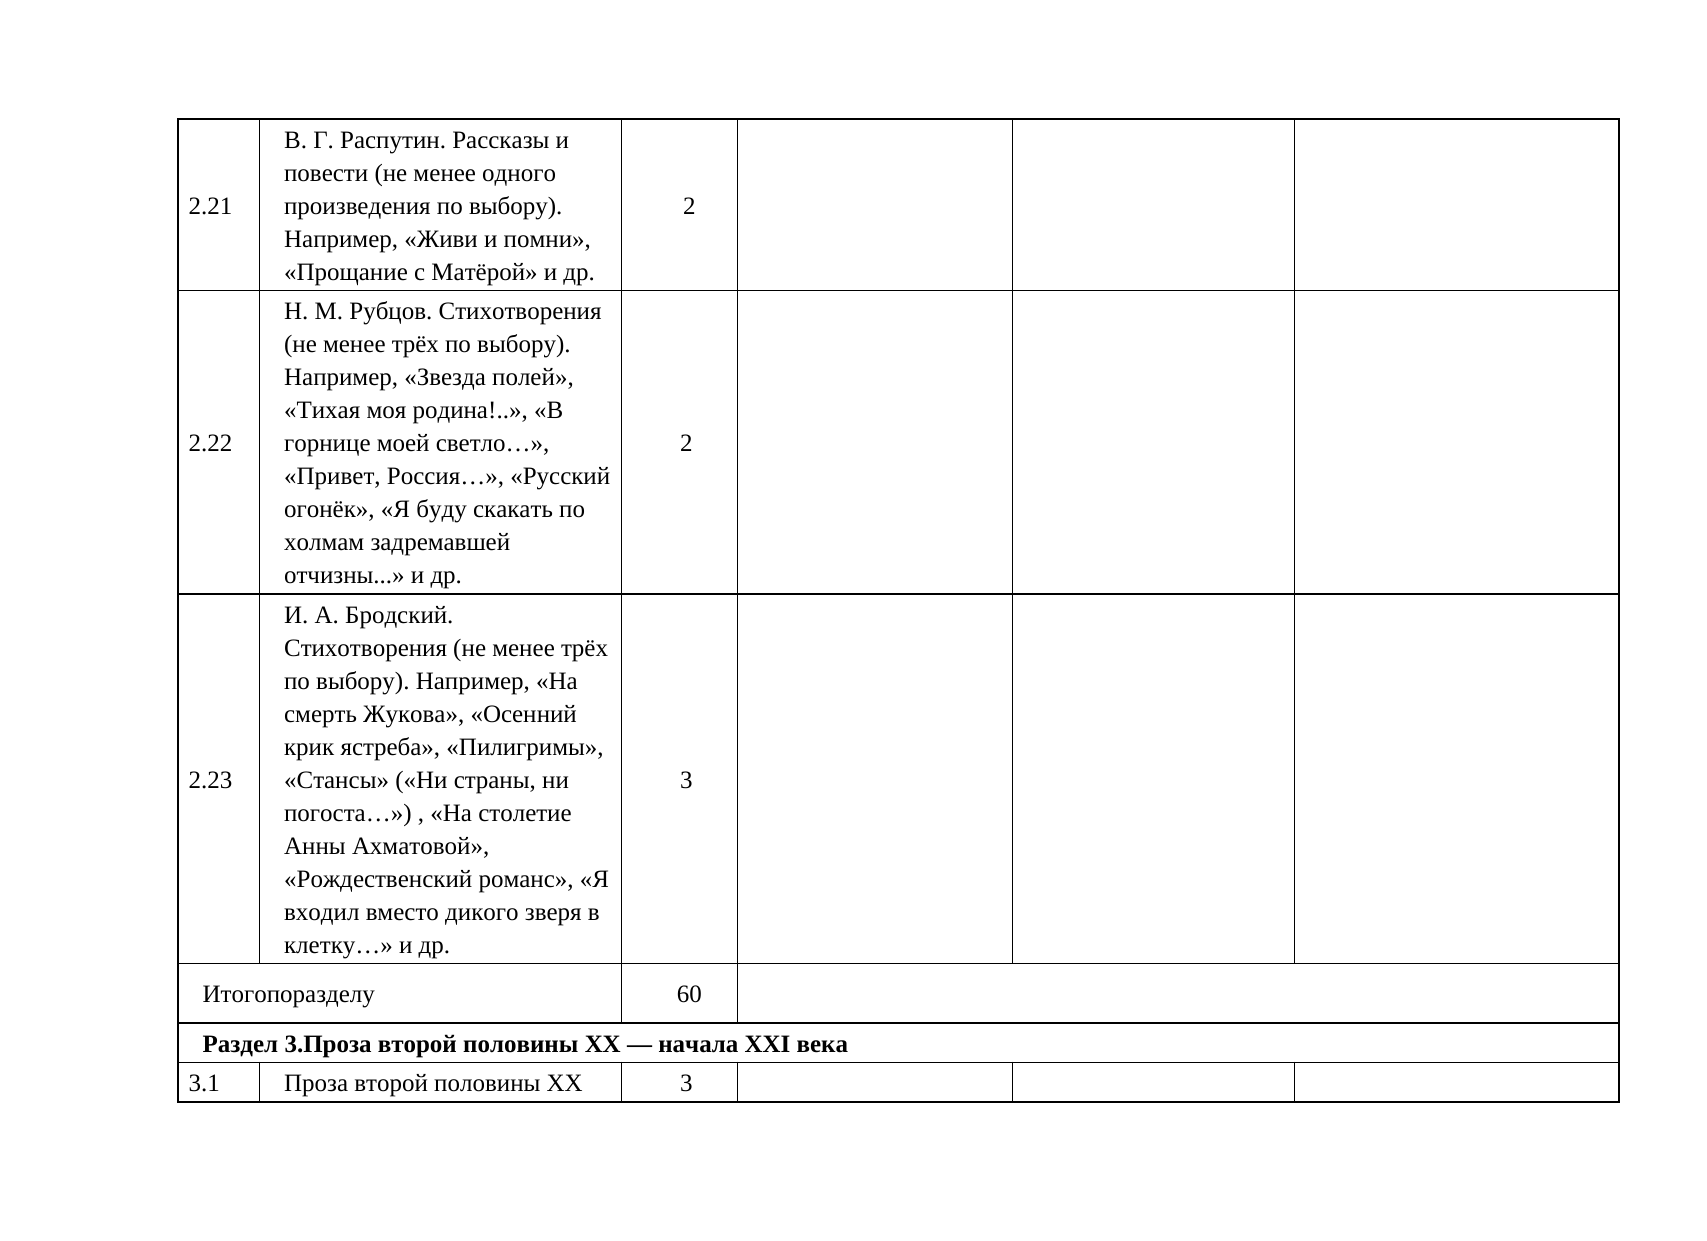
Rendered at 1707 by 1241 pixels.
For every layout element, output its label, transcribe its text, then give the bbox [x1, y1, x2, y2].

table_cell И. А. Бродский. Стихотворения (не менее трёх по выбору). Например, «На смерть Жукова», «Осенний крик ястреба», «Пилигримы», «Стансы» («Ни страны, ни погоста…») , «На столетие Анны Ахматовой», «Рождественский романс», «Я входил вместо дикого зверя в клетку…» и др. [260, 595, 621, 963]
table_cell В. Г. Распутин. Рассказы и повести (не менее одного произведения по выбору). Например, «Живи и помни», «Прощание с Матёрой» и др. [260, 120, 621, 289]
table_cell [1295, 291, 1618, 593]
table_cell 3 [622, 595, 737, 963]
table_cell 2.21 [179, 120, 259, 289]
table_cell [1295, 120, 1618, 289]
table_cell 2.23 [179, 595, 259, 963]
table_cell 60 [622, 964, 737, 1022]
table_cell [1013, 291, 1294, 593]
table_cell [1013, 1063, 1294, 1101]
table_cell 3 [622, 1063, 737, 1101]
table_cell [1295, 1063, 1618, 1101]
table_cell Н. М. Рубцов. Стихотворения (не менее трёх по выбору). Например, «Звезда полей», «Тихая моя родина!..», «В горнице моей светло…», «Привет, Россия…», «Русский огонёк», «Я буду скакать по холмам задремавшей отчизны...» и др. [260, 291, 621, 593]
table_cell Раздел 3.Проза второй половины XX — начала XXI века [179, 1024, 1618, 1062]
table_cell [738, 595, 1012, 963]
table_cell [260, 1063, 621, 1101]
table_cell [1295, 595, 1618, 963]
table_cell [738, 1063, 1012, 1101]
table_cell 2 [622, 291, 737, 593]
table_cell [738, 964, 1618, 1022]
table_cell 2.22 [179, 291, 259, 593]
table_cell Итогопоразделу [179, 964, 621, 1022]
table_cell 3.1 [179, 1063, 259, 1101]
table_cell [738, 291, 1012, 593]
table_cell 2 [622, 120, 737, 289]
table_cell [738, 120, 1012, 289]
table_cell [1013, 595, 1294, 963]
table_cell [1013, 120, 1294, 289]
